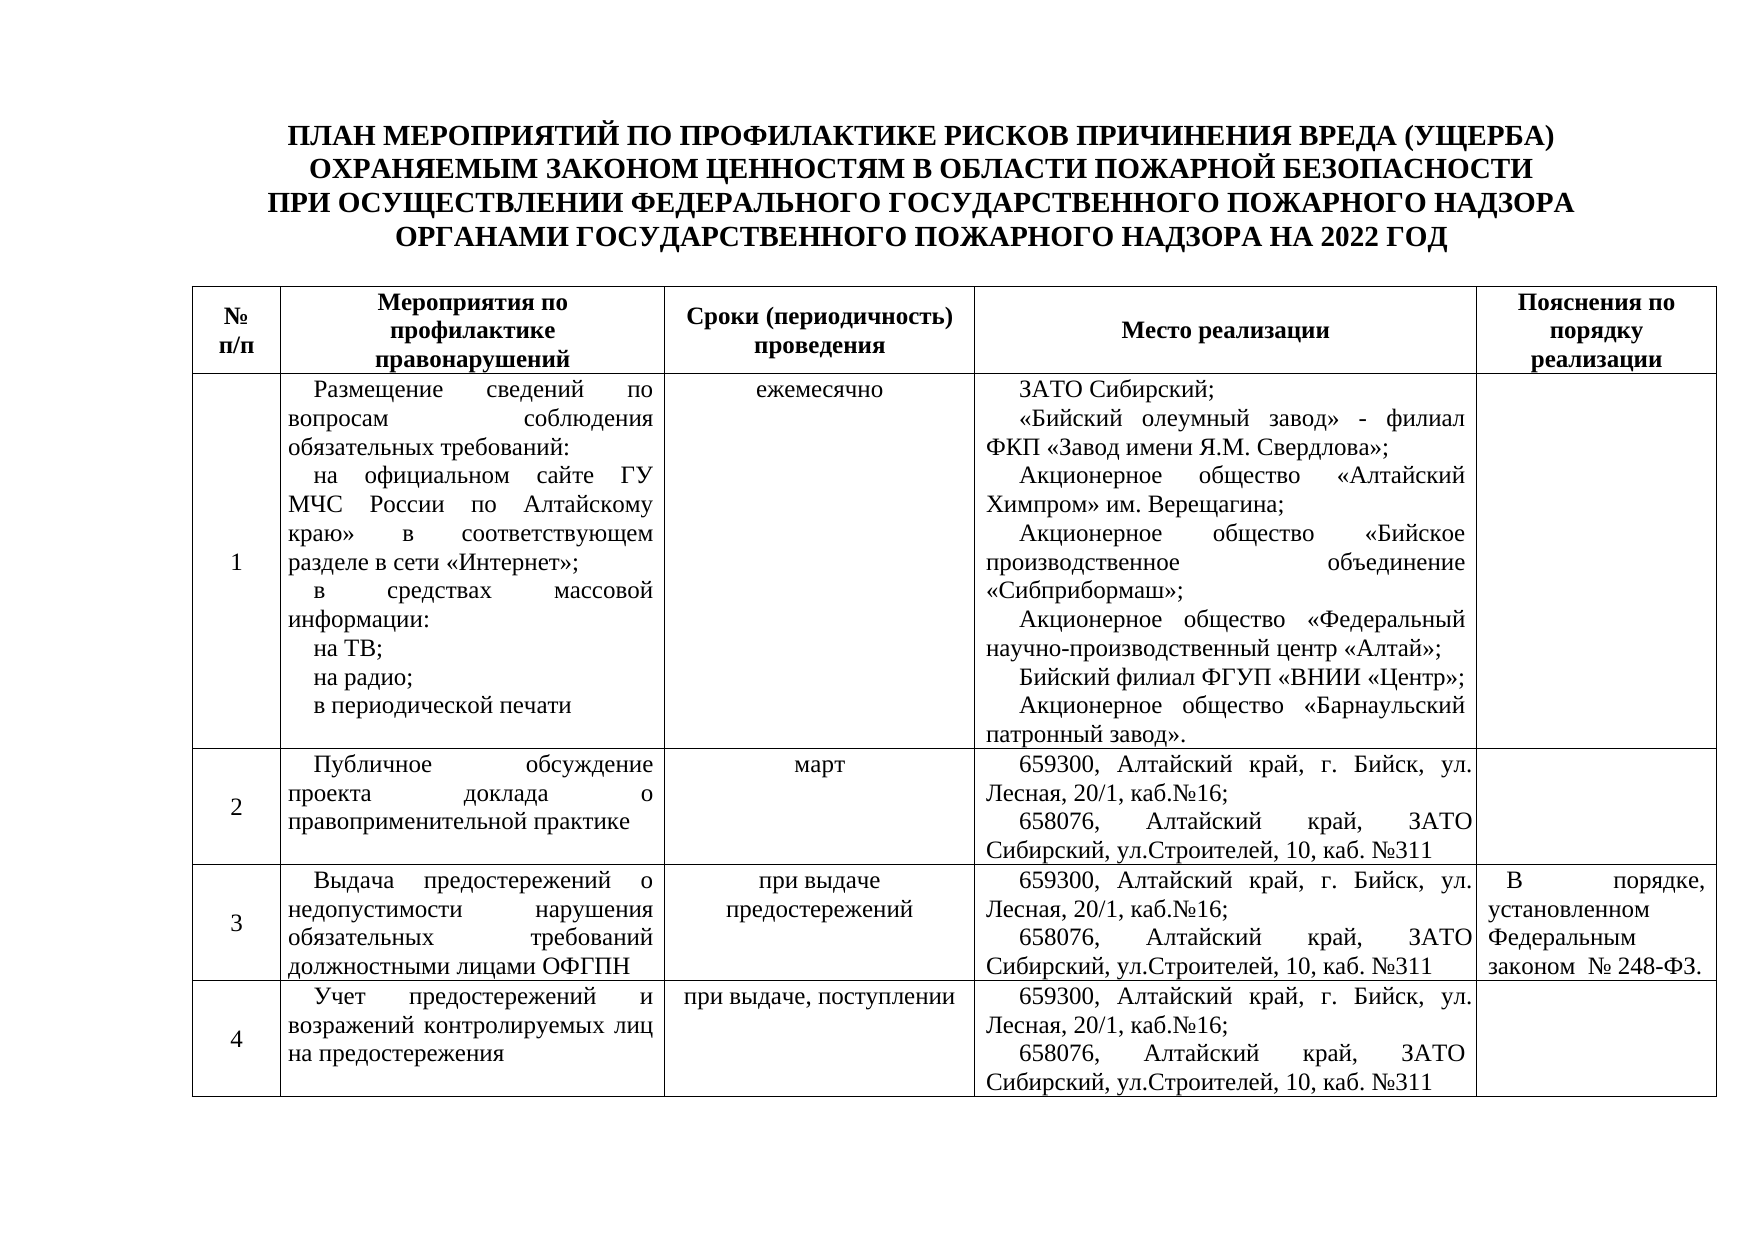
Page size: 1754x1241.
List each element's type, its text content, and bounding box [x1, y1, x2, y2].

table_cell март [665, 749, 974, 864]
table_cell ежемесячно [665, 374, 974, 748]
table_header Мероприятия по профилактике правонарушений [281, 287, 664, 373]
table_cell 4 [193, 981, 280, 1096]
table_cell [1477, 374, 1716, 748]
table_cell Публичное обсуждение проекта доклада о правоприменительной практике [281, 749, 664, 864]
table_cell 2 [193, 749, 280, 864]
table_cell [1477, 749, 1716, 864]
table_cell Размещение сведений по вопросам соблюдения обязательных требований: на официальном сайте ГУ МЧС России по Алтайскому краю» в соответствующем разделе в сети «Интернет»; в средствах массовой информации: на ТВ; на радио; в периодической печати [281, 374, 664, 748]
table_cell при выдаче предостережений [665, 865, 974, 980]
text ПЛАН МЕРОПРИЯТИЙ ПО ПРОФИЛАКТИКЕ РИСКОВ ПРИЧИНЕНИЯ ВРЕДА (УЩЕРБА) [177, 118, 1665, 152]
table_cell 3 [193, 865, 280, 980]
text ПРИ ОСУЩЕСТВЛЕНИИ ФЕДЕРАЛЬНОГО ГОСУДАРСТВЕННОГО ПОЖАРНОГО НАДЗОРА [177, 185, 1665, 219]
table_cell В порядке, установленном Федеральным законом № 248-ФЗ. [1477, 865, 1716, 980]
table_cell ЗАТО Сибирский; «Бийский олеумный завод» - филиал ФКП «Завод имени Я.М. Свердлова»; Акционерное общество «Алтайский Химпром» им. Верещагина; Акционерное общество «Бийское производственное объединение «Сибприбормаш»; Акционерное общество «Федеральный научно-производственный центр «Алтай»; Бийский филиал ФГУП «ВНИИ «Центр»; Акционерное общество «Барнаульский патронный завод». [975, 374, 1476, 748]
table_cell [1477, 981, 1716, 1096]
table_header Место реализации [975, 287, 1476, 373]
table_cell 1 [193, 374, 280, 748]
text ОХРАНЯЕМЫМ ЗАКОНОМ ЦЕННОСТЯМ В ОБЛАСТИ ПОЖАРНОЙ БЕЗОПАСНОСТИ [177, 152, 1665, 185]
table_cell 659300, Алтайский край, г. Бийск, ул. Лесная, 20/1, каб.№16; 658076, Алтайский край, ЗАТО Сибирский, ул.Строителей, 10, каб. №311 [975, 865, 1476, 980]
table_cell 659300, Алтайский край, г. Бийск, ул. Лесная, 20/1, каб.№16; 658076, Алтайский край, ЗАТО Сибирский, ул.Строителей, 10, каб. №311 [975, 981, 1476, 1096]
table_cell при выдаче, поступлении [665, 981, 974, 1096]
table_cell Учет предостережений и возражений контролируемых лиц на предостережения [281, 981, 664, 1096]
table_cell 659300, Алтайский край, г. Бийск, ул. Лесная, 20/1, каб.№16; 658076, Алтайский край, ЗАТО Сибирский, ул.Строителей, 10, каб. №311 [975, 749, 1476, 864]
table_header № п/п [193, 287, 280, 373]
text ОРГАНАМИ ГОСУДАРСТВЕННОГО ПОЖАРНОГО НАДЗОРА НА 2022 ГОД [177, 219, 1665, 252]
table_header Сроки (периодичность) проведения [665, 287, 974, 373]
table_cell Выдача предостережений о недопустимости нарушения обязательных требований должностными лицами ОФГПН [281, 865, 664, 980]
table_header Пояснения по порядку реализации [1477, 287, 1716, 373]
